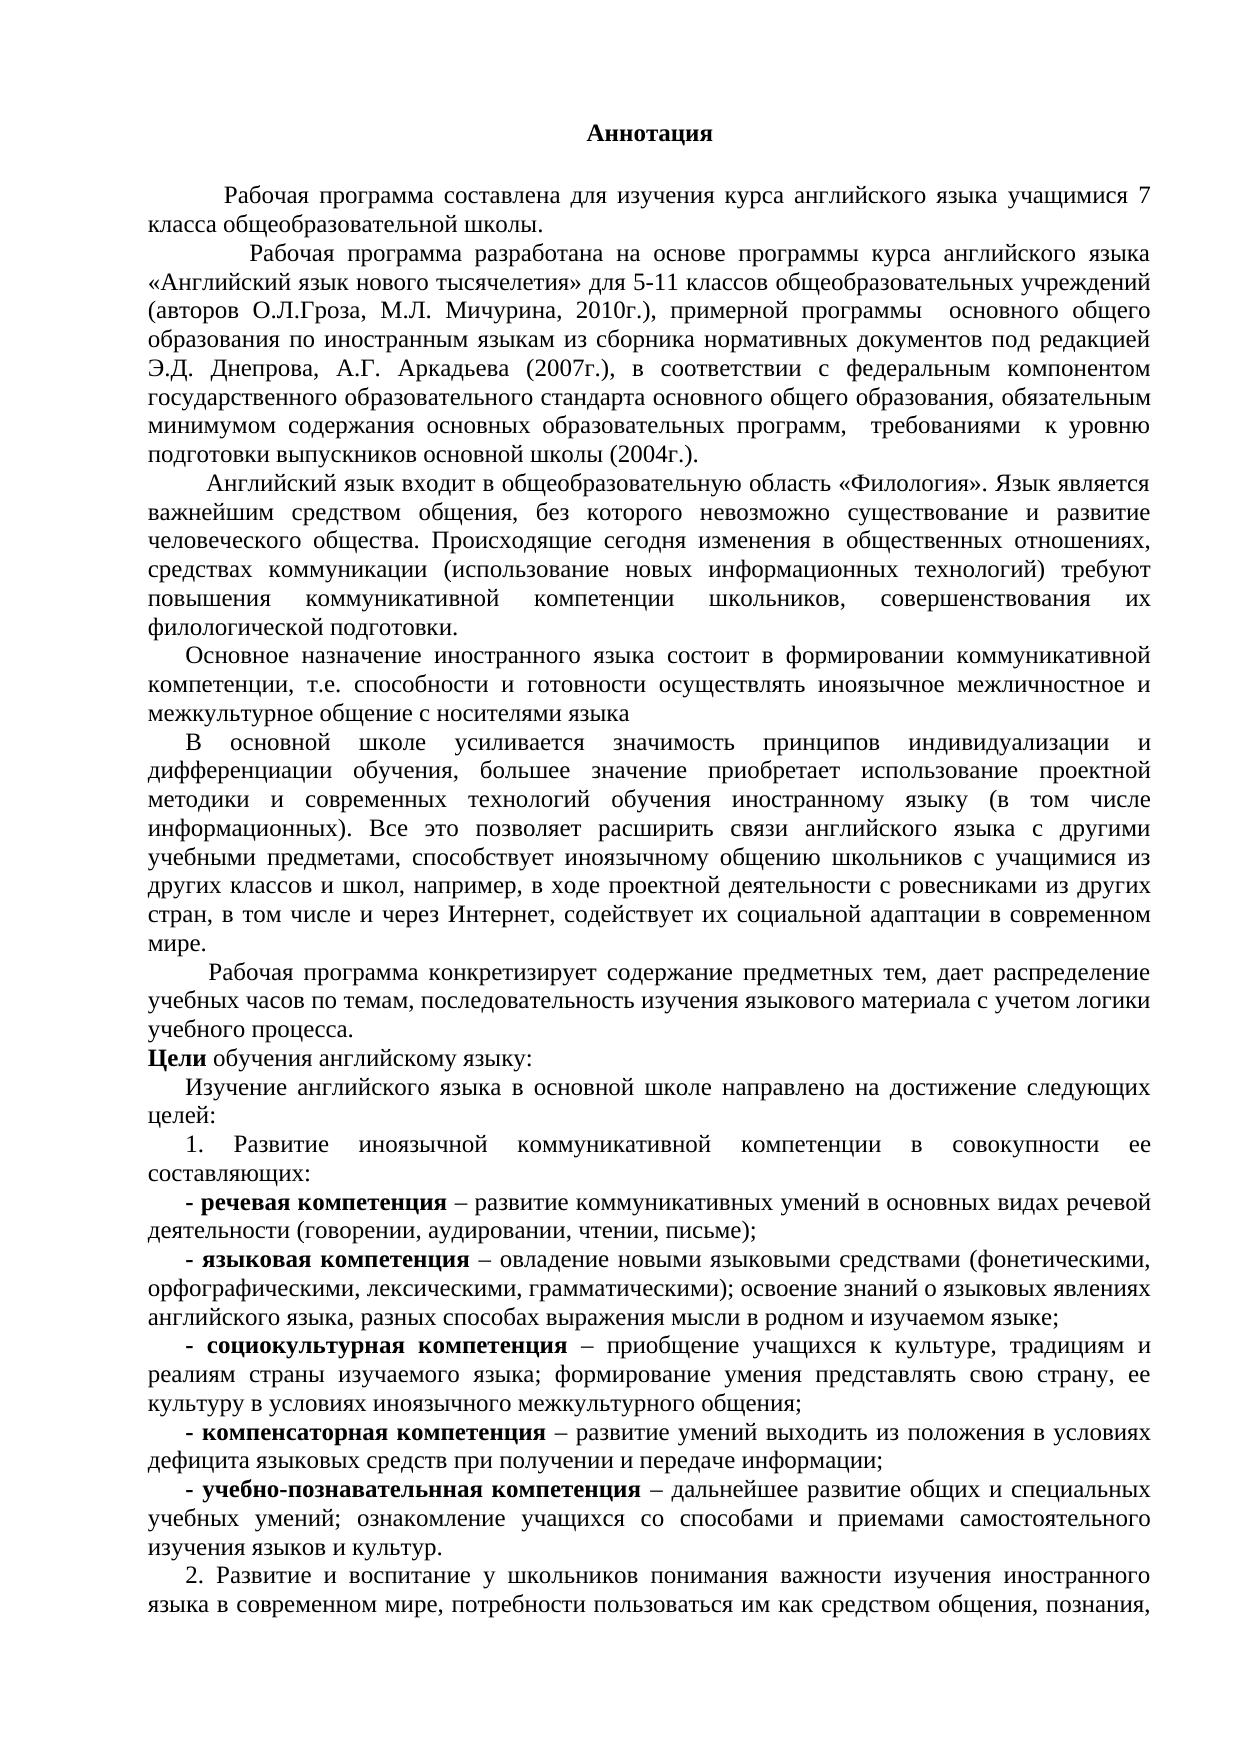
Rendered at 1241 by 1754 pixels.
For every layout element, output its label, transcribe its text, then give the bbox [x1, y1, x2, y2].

text - учебно-познавательнная компетенция – дальнейшее развитие общих и специальных учебных умений; ознакомление учащихся со способами и приемами самостоятельного изучения языков и культур. [148, 1474, 1152, 1560]
text Изучение английского языка в основной школе направлено на достижение следующих целей: [148, 1072, 1152, 1129]
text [148, 1560, 1152, 1618]
text - языковая компетенция – овладение новыми языковыми средствами (фонетическими, орфографическими, лексическими, грамматическими); освоение знаний о языковых явлениях английского языка, разных способах выражения мысли в родном и изучаемом языке; [148, 1244, 1152, 1330]
text - социокультурная компетенция – приобщение учащихся к культуре, традициям и реалиям страны изучаемого языка; формирование умения представлять свою страну, ее культуру в условиях иноязычного межкультурного общения; [148, 1330, 1152, 1417]
text Рабочая программа разработана на основе программы курса английского языка «Английский язык нового тысячелетия» для 5-11 классов общеобразовательных учреждений (авторов О.Л.Гроза, М.Л. Мичурина, 2010г.), примерной программы основного общего образования по иностранным языкам из сборника нормативных документов под редакцией Э.Д. Днепрова, А.Г. Аркадьева (2007г.), в соответствии с федеральным компонентом государственного образовательного стандарта основного общего образования, обязательным минимумом содержания основных образовательных программ, требованиями к уровню подготовки выпускников основной школы (2004г.). [148, 238, 1152, 468]
text Цели обучения английскому языку: [148, 1043, 1152, 1072]
text Английский язык входит в общеобразовательную область «Филология». Язык является важнейшим средством общения, без которого невозможно существование и развитие человеческого общества. Происходящие сегодня изменения в общественных отношениях, средствах коммуникации (использование новых информационных технологий) требуют повышения коммуникативной компетенции школьников, совершенствования их филологической подготовки. [148, 468, 1152, 640]
text - компенсаторная компетенция – развитие умений выходить из положения в условиях дефицита языковых средств при получении и передаче информации; [148, 1417, 1152, 1474]
text Рабочая программа составлена для изучения курса английского языка учащимися 7 класса общеобразовательной школы. [148, 180, 1152, 238]
text В основной школе усиливается значимость принципов индивидуализации и дифференциации обучения, большее значение приобретает использование проектной методики и современных технологий обучения иностранному языку (в том числе информационных). Все это позволяет расширить связи английского языка с другими учебными предметами, способствует иноязычному общению школьников с учащимися из других классов и школ, например, в ходе проектной деятельности с ровесниками из других стран, в том числе и через Интернет, содействует их социальной адаптации в современном мире. [148, 727, 1152, 957]
text 1. Развитие иноязычной коммуникативной компетенции в совокупности ее составляющих: [148, 1129, 1152, 1187]
text Основное назначение иностранного языка состоит в формировании коммуникативной компетенции, т.е. способности и готовности осуществлять иноязычное межличностное и межкультурное общение с носителями языка [148, 640, 1152, 727]
text Рабочая программа конкретизирует содержание предметных тем, дает распределение учебных часов по темам, последовательность изучения языкового материала с учетом логики учебного процесса. [148, 957, 1152, 1043]
text Аннотация [148, 118, 1152, 147]
text - речевая компетенция – развитие коммуникативных умений в основных видах речевой деятельности (говорении, аудировании, чтении, письме); [148, 1187, 1152, 1244]
